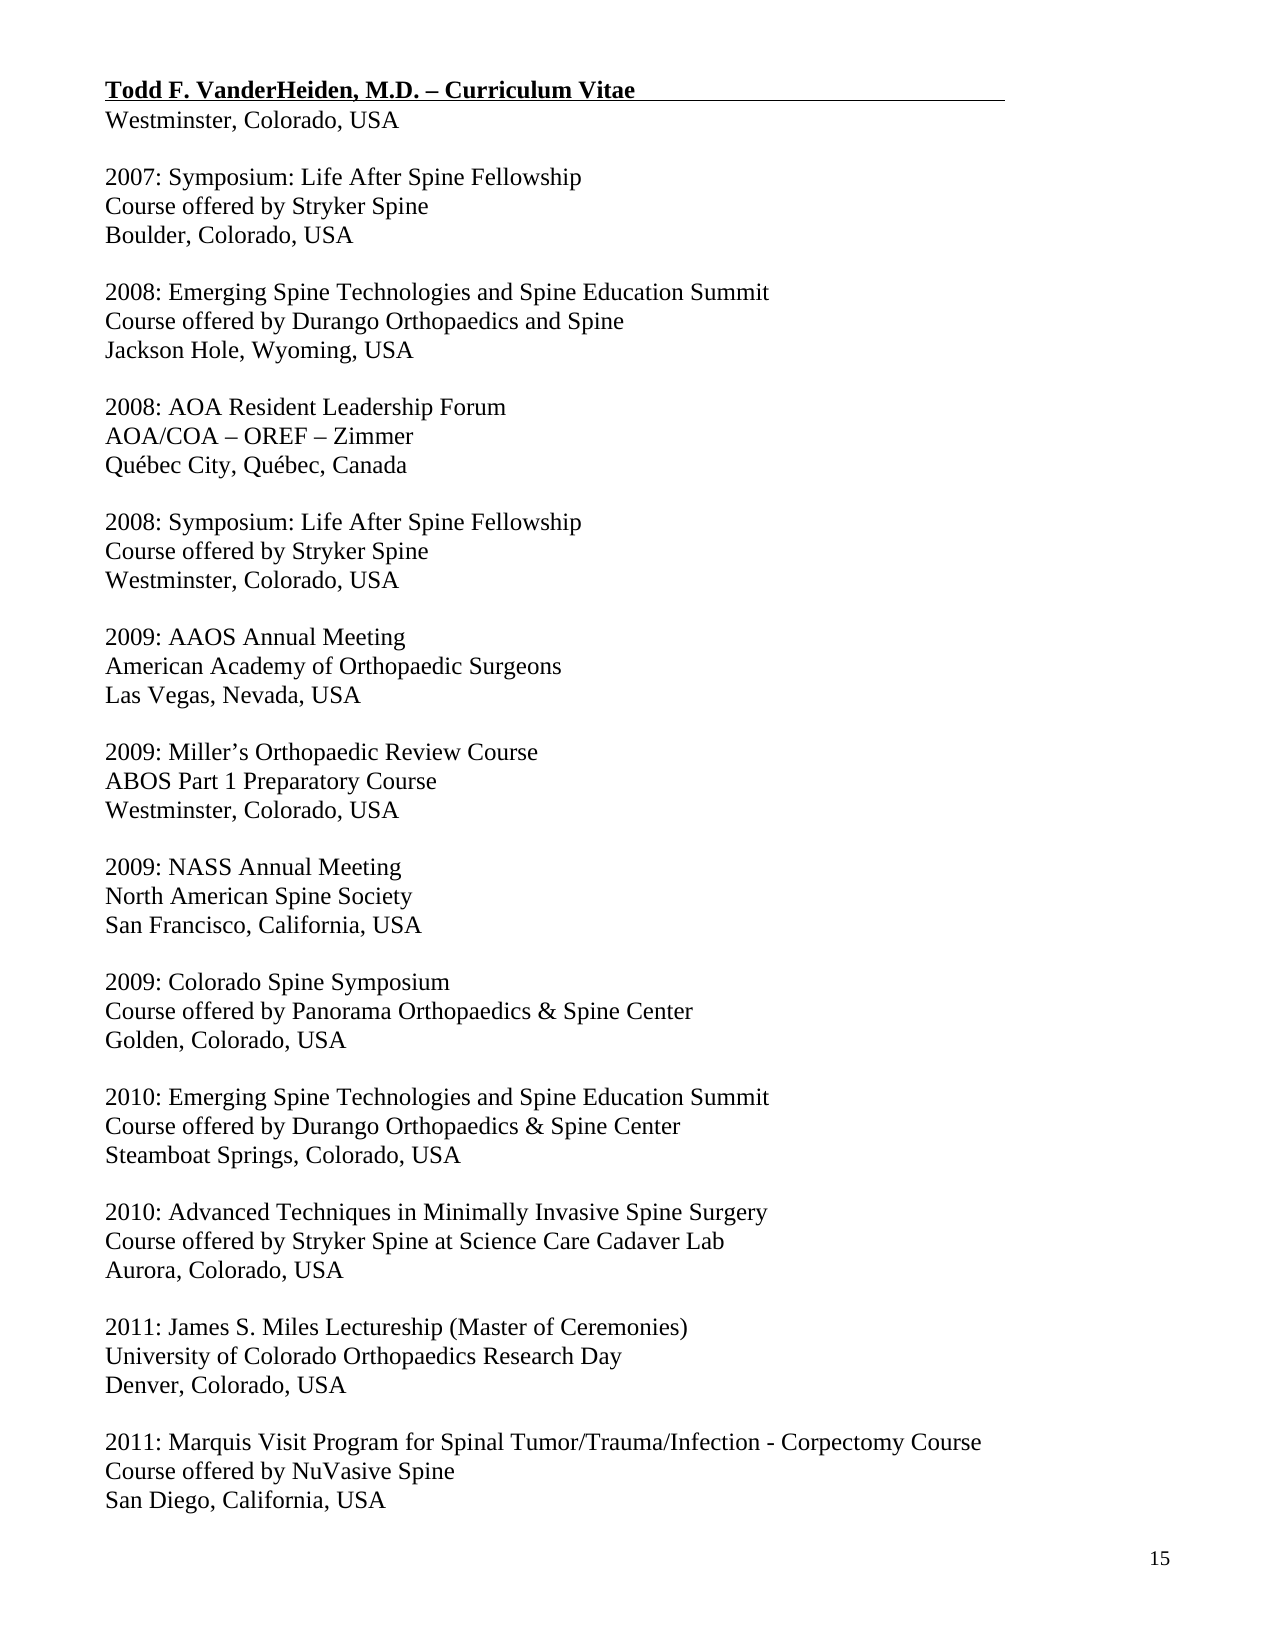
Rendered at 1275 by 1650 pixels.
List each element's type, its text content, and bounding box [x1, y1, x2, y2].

text San Diego, California, USA [105, 1485, 1170, 1514]
text 2010: Emerging Spine Technologies and Spine Education Summit [105, 1082, 1170, 1111]
text 2009: Colorado Spine Symposium [105, 967, 1170, 996]
text 2007: Symposium: Life After Spine Fellowship [105, 162, 1170, 191]
text Course offered by NuVasive Spine [105, 1456, 1170, 1485]
text Course offered by Panorama Orthopaedics & Spine Center [105, 996, 1170, 1025]
text 2011: James S. Miles Lectureship (Master of Ceremonies) [105, 1312, 1170, 1341]
text Course offered by Stryker Spine at Science Care Cadaver Lab [105, 1226, 1170, 1255]
text 2008: Symposium: Life After Spine Fellowship [105, 507, 1170, 536]
text Denver, Colorado, USA [105, 1370, 1170, 1399]
text Westminster, Colorado, USA [105, 565, 1170, 594]
text 2010: Advanced Techniques in Minimally Invasive Spine Surgery [105, 1197, 1170, 1226]
text San Francisco, California, USA [105, 910, 1170, 939]
text Aurora, Colorado, USA [105, 1255, 1170, 1284]
text 2009: NASS Annual Meeting [105, 852, 1170, 881]
text Course offered by Stryker Spine [105, 191, 1170, 220]
text Steamboat Springs, Colorado, USA [105, 1140, 1170, 1169]
text Jackson Hole, Wyoming, USA [105, 335, 1170, 364]
text 2008: AOA Resident Leadership Forum [105, 392, 1170, 421]
text Las Vegas, Nevada, USA [105, 680, 1170, 709]
text Westminster, Colorado, USA [105, 105, 1170, 134]
text Course offered by Durango Orthopaedics and Spine [105, 306, 1170, 335]
text ABOS Part 1 Preparatory Course [105, 766, 1170, 795]
text Boulder, Colorado, USA [105, 220, 1170, 249]
text North American Spine Society [105, 881, 1170, 910]
text Course offered by Durango Orthopaedics & Spine Center [105, 1111, 1170, 1140]
text Westminster, Colorado, USA [105, 795, 1170, 824]
text 2008: Emerging Spine Technologies and Spine Education Summit [105, 277, 1170, 306]
text Québec City, Québec, Canada [105, 450, 1170, 479]
text Course offered by Stryker Spine [105, 536, 1170, 565]
text 2009: AAOS Annual Meeting [105, 622, 1170, 651]
text University of Colorado Orthopaedics Research Day [105, 1341, 1170, 1370]
text Golden, Colorado, USA [105, 1025, 1170, 1054]
text 2009: Miller’s Orthopaedic Review Course [105, 737, 1170, 766]
text American Academy of Orthopaedic Surgeons [105, 651, 1170, 680]
text AOA/COA – OREF – Zimmer [105, 421, 1170, 450]
text 2011: Marquis Visit Program for Spinal Tumor/Trauma/Infection - Corpectomy Course [105, 1427, 1170, 1456]
